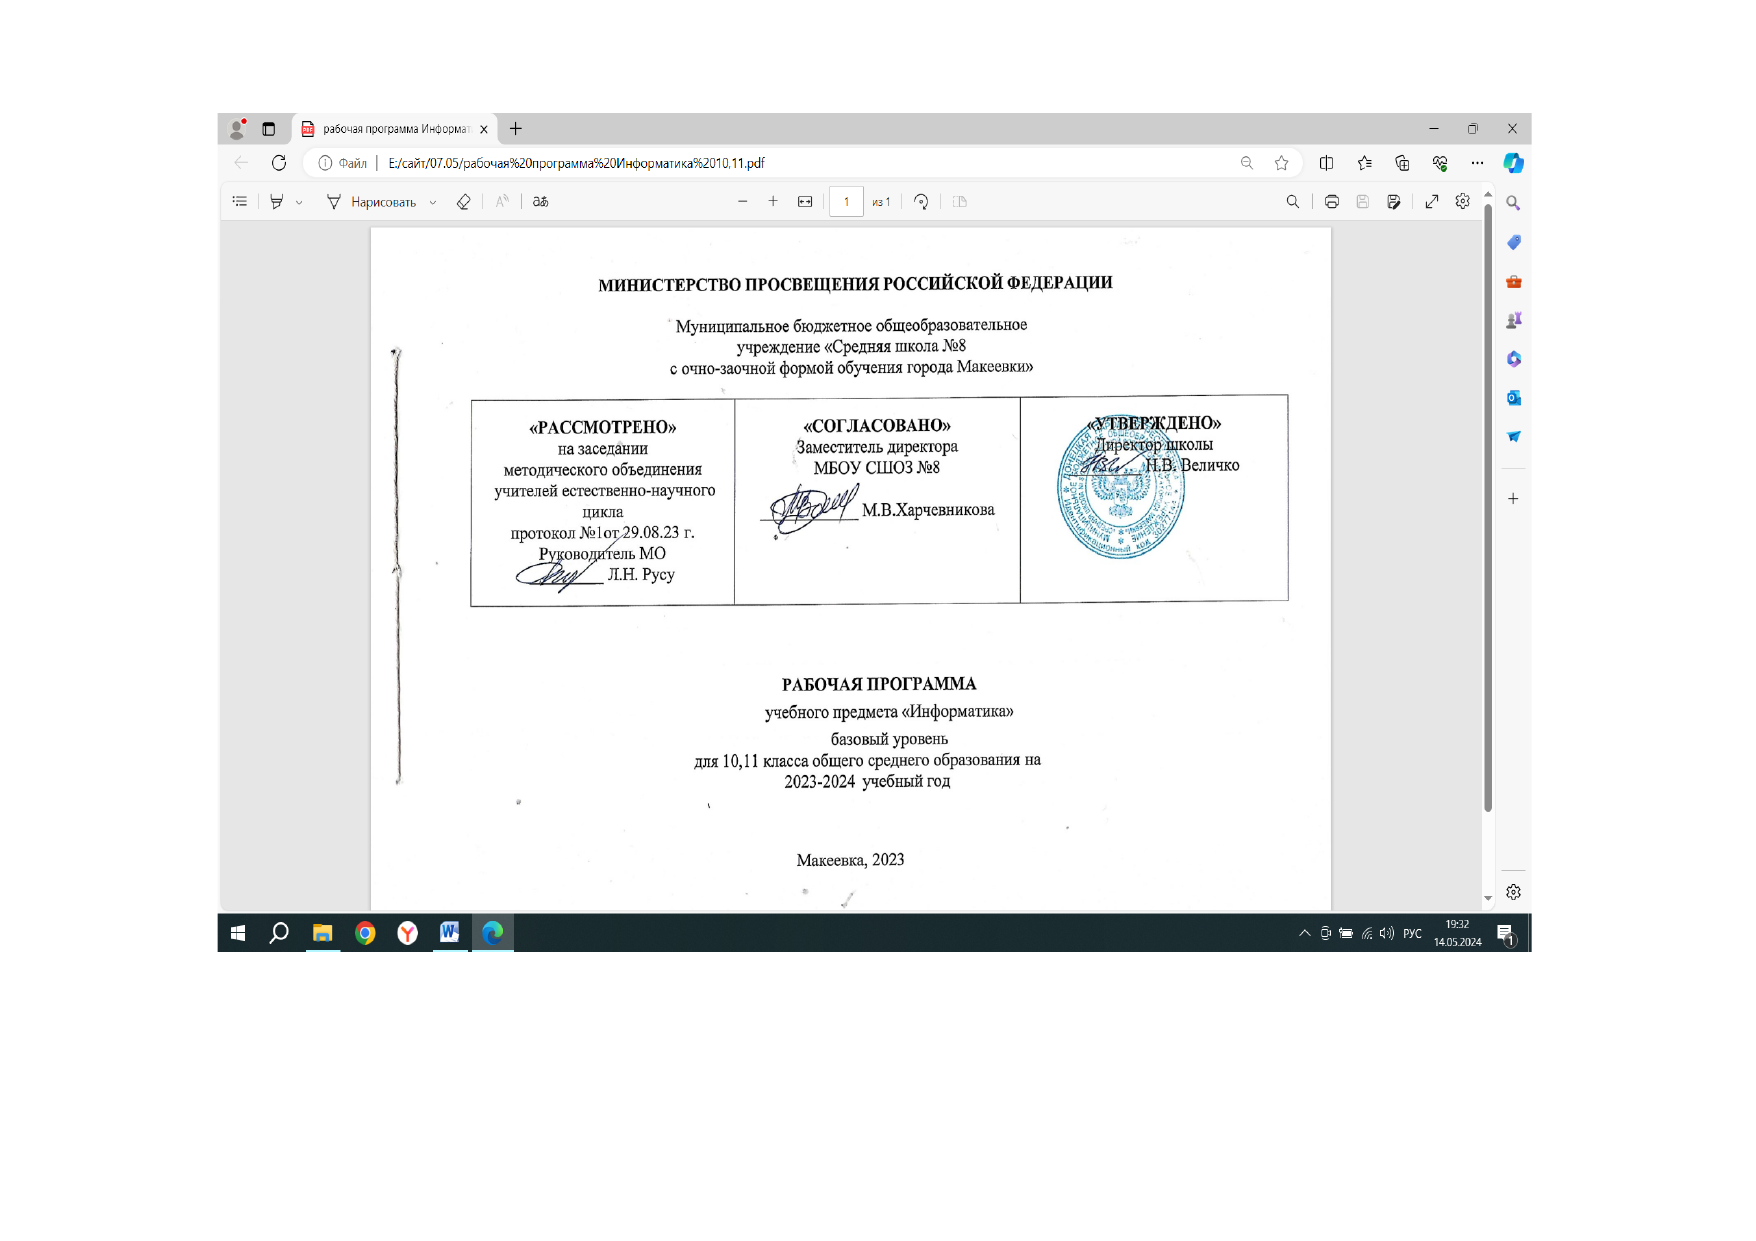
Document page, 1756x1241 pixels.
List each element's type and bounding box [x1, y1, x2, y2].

picture [217, 113, 1532, 952]
